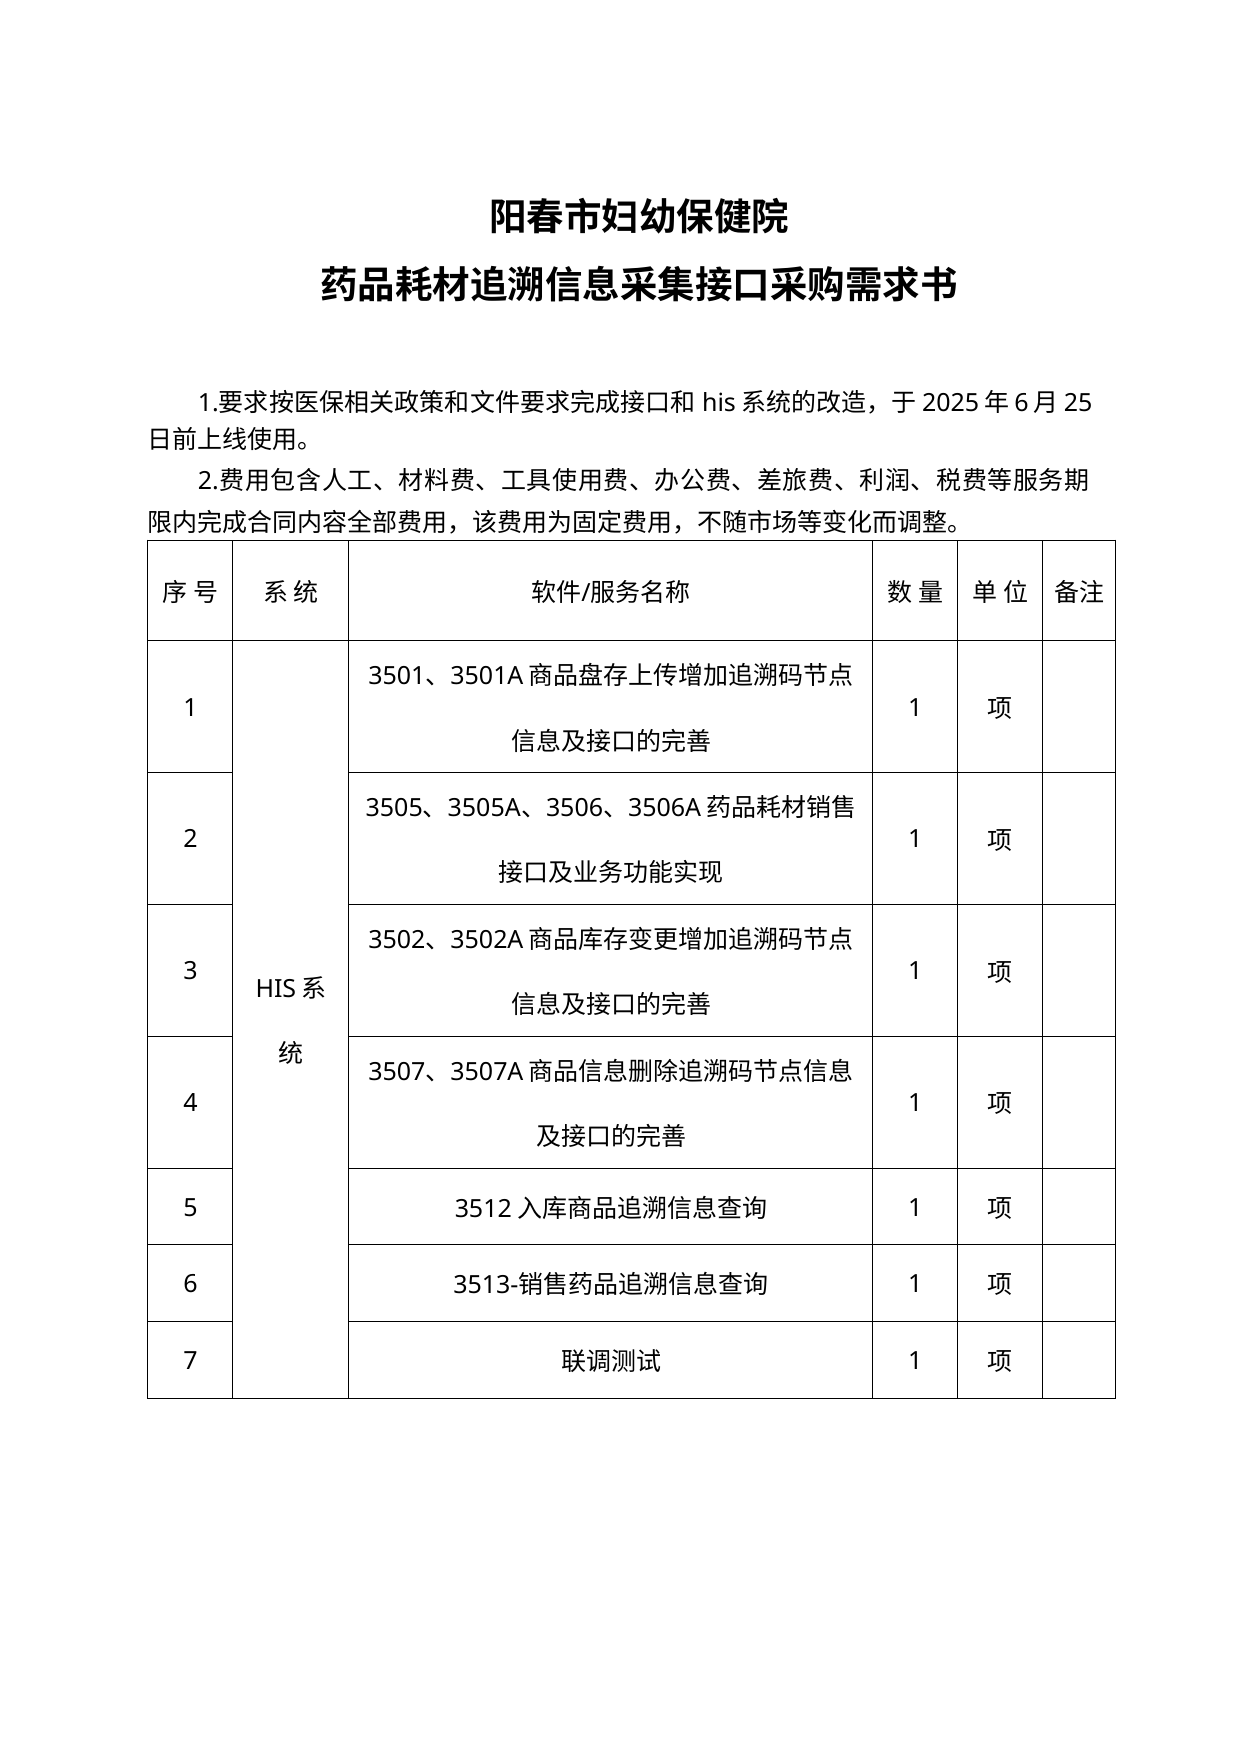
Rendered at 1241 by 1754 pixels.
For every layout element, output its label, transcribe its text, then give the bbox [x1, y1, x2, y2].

table_cell 3 [148, 905, 232, 1036]
table_header 软件/服务名称 [349, 541, 872, 640]
table_cell 6 [148, 1245, 232, 1321]
table_header 单 位 [958, 541, 1042, 640]
table_cell 1 [873, 1322, 957, 1398]
table_cell [1043, 905, 1115, 1036]
table_cell 3501、3501A商品盘存上传增加追溯码节点信息及接口的完善 [349, 641, 872, 772]
table_cell [1043, 1245, 1115, 1321]
text 阳春市妇幼保健院 [148, 187, 1093, 242]
table_cell 1 [873, 773, 957, 904]
table_cell 3513-销售药品追溯信息查询 [349, 1245, 872, 1321]
table_header 系 统 [233, 541, 348, 640]
table_cell 联调测试 [349, 1322, 872, 1398]
table_cell 3507、3507A商品信息删除追溯码节点信息及接口的完善 [349, 1037, 872, 1167]
table_header 序 号 [148, 541, 232, 640]
table_cell 项 [958, 1037, 1042, 1167]
table_cell 1 [873, 1169, 957, 1244]
table_cell [1043, 641, 1115, 772]
table_cell [1043, 1169, 1115, 1244]
table_cell 4 [148, 1037, 232, 1167]
list 2.费用包含人工、材料费、工具使用费、办公费、差旅费、利润、税费等服务期限内完成合同内容全部费用，该费用为固定费用，不随市场等变化而调整。 [148, 456, 1093, 539]
table_cell 项 [958, 1245, 1042, 1321]
table_cell 7 [148, 1322, 232, 1398]
table_cell 1 [873, 641, 957, 772]
table_cell 1 [148, 641, 232, 772]
table_cell [1043, 773, 1115, 904]
table_header 备注 [1043, 541, 1115, 640]
table_cell 3505、3505A、3506、3506A药品耗材销售接口及业务功能实现 [349, 773, 872, 904]
table_cell 项 [958, 905, 1042, 1036]
table_cell 项 [958, 773, 1042, 904]
table_cell 1 [873, 1037, 957, 1167]
table_cell [1043, 1037, 1115, 1167]
table_cell 5 [148, 1169, 232, 1244]
table_cell 项 [958, 1169, 1042, 1244]
table_cell 3512入库商品追溯信息查询 [349, 1169, 872, 1244]
table_cell 项 [958, 641, 1042, 772]
list 1.要求按医保相关政策和文件要求完成接口和his系统的改造，于2025年6月25日前上线使用。 [148, 381, 1093, 456]
table_cell 项 [958, 1322, 1042, 1398]
table_cell 1 [873, 1245, 957, 1321]
table_header 数 量 [873, 541, 957, 640]
text 药品耗材追溯信息采集接口采购需求书 [148, 269, 1093, 306]
table_cell 2 [148, 773, 232, 904]
table_cell 3502、3502A商品库存变更增加追溯码节点信息及接口的完善 [349, 905, 872, 1036]
table_cell 1 [873, 905, 957, 1036]
table_cell HIS系统 [233, 641, 348, 1398]
table_cell [1043, 1322, 1115, 1398]
